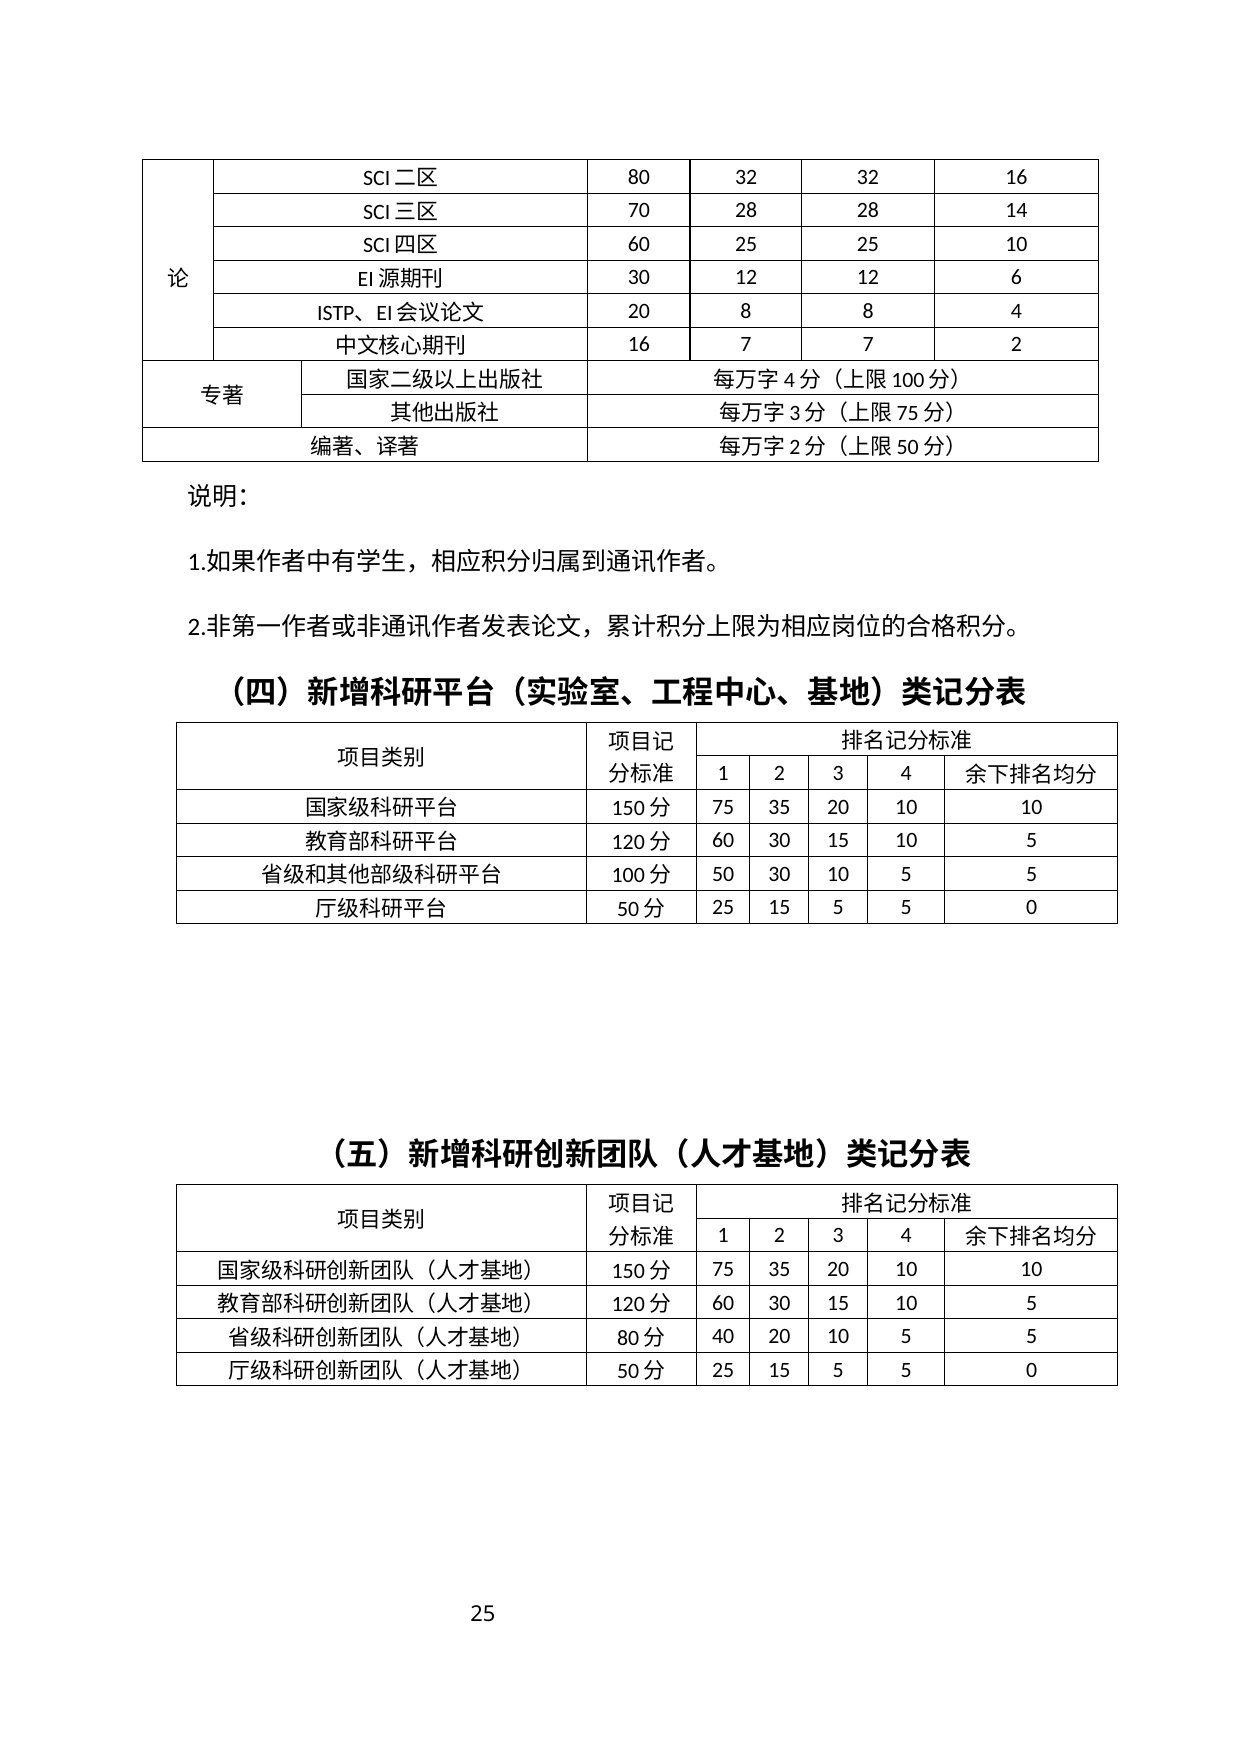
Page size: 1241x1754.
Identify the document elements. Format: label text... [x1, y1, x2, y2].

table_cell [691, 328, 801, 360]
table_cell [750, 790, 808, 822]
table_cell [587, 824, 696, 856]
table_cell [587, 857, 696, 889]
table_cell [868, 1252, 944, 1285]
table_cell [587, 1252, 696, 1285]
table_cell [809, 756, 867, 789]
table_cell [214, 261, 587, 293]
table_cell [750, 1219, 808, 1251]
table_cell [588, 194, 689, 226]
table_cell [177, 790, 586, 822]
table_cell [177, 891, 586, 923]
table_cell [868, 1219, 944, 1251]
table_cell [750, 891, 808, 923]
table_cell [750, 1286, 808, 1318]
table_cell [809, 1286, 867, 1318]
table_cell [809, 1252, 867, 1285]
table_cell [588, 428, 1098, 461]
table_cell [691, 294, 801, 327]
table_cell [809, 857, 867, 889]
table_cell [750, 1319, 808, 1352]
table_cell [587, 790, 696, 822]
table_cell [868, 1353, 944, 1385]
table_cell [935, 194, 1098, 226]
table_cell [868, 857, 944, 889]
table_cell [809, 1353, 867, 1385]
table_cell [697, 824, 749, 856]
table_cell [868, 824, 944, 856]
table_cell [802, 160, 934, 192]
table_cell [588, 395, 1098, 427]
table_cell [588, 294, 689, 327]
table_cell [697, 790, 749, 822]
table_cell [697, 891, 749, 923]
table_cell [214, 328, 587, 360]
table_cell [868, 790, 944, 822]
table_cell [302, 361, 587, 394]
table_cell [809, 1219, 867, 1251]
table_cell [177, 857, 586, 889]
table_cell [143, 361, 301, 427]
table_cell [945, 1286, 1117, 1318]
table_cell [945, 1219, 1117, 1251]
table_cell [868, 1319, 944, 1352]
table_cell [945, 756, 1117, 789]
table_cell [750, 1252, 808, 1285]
text 1.如果作者中有学生，相应积分归属到通讯作者。 [187, 527, 1053, 592]
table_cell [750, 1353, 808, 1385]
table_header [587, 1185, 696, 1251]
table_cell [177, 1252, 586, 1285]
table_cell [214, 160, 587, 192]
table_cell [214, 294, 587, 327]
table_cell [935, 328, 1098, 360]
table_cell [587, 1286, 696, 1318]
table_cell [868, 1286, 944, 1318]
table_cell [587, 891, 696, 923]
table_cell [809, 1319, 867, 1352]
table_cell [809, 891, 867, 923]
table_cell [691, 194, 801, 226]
text （四）新增科研平台（实验室、工程中心、基地）类记分表 [187, 657, 1053, 722]
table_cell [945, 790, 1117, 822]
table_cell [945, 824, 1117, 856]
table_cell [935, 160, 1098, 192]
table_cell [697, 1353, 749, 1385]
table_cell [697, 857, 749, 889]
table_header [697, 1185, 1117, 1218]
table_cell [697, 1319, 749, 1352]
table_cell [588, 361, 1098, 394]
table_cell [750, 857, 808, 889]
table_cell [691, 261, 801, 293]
text （五）新增科研创新团队（人才基地）类记分表 [187, 1119, 1053, 1184]
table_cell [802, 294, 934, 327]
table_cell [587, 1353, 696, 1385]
text 2.非第一作者或非通讯作者发表论文，累计积分上限为相应岗位的合格积分。 [187, 592, 1053, 657]
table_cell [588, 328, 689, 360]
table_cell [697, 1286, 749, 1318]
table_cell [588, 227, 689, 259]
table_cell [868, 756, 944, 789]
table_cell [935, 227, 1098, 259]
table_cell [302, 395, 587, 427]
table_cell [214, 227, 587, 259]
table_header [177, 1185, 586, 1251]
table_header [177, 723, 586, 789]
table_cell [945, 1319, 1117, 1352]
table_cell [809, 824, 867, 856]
text 说明： [187, 462, 1053, 527]
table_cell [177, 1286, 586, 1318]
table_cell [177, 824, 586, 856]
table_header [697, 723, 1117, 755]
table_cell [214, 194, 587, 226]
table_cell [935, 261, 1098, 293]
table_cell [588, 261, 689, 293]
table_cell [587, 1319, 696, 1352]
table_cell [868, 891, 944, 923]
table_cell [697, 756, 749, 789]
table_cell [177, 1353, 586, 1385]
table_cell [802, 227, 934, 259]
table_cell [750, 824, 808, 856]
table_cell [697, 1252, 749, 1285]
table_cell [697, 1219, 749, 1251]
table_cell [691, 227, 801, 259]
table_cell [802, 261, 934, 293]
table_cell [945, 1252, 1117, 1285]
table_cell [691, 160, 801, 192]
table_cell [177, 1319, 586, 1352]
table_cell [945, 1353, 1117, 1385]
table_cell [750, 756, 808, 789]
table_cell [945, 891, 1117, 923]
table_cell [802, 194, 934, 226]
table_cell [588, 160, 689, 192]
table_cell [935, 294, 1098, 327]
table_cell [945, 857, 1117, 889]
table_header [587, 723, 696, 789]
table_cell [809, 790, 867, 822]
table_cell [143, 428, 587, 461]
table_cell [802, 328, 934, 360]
